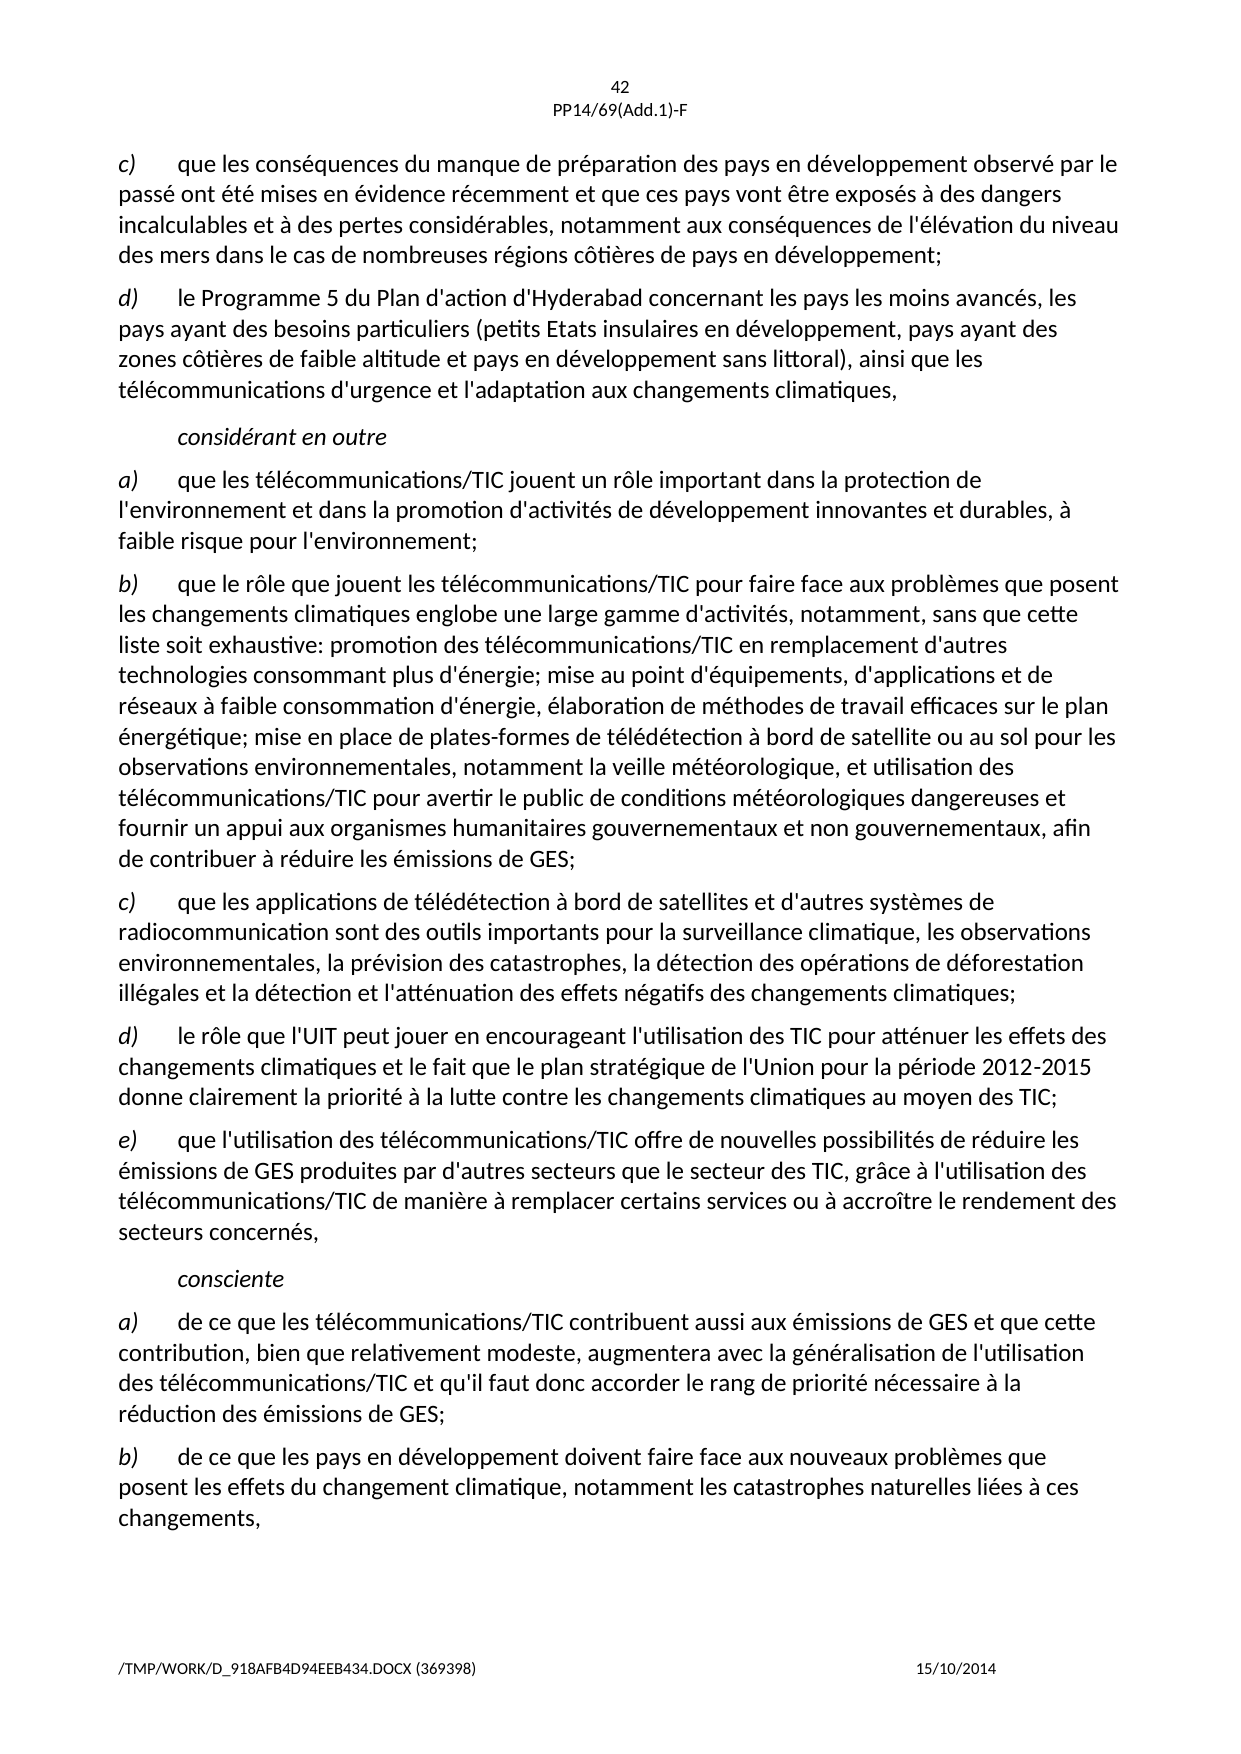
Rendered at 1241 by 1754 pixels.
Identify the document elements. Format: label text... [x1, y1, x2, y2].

text b) de ce que les pays en développement doivent faire face aux nouveaux problèmes que posent les effets du changement climatique, notamment les catastrophes naturelles liées à ces changements, [118, 1441, 1122, 1532]
text c) que les conséquences du manque de préparation des pays en développement observé par le passé ont été mises en évidence récemment et que ces pays vont être exposés à des dangers incalculables et à des pertes considérables, notamment aux conséquences de l'élévation du niveau des mers dans le cas de nombreuses régions côtières de pays en développement; [118, 148, 1122, 270]
text d) le rôle que l'UIT peut jouer en encourageant l'utilisation des TIC pour atténuer les effets des changements climatiques et le fait que le plan stratégique de l'Union pour la période 2012-2015 donne clairement la priorité à la lutte contre les changements climatiques au moyen des TIC; [118, 1020, 1122, 1112]
text consciente [177, 1263, 1122, 1294]
text e) que l'utilisation des télécommunications/TIC offre de nouvelles possibilités de réduire les émissions de GES produites par d'autres secteurs que le secteur des TIC, grâce à l'utilisation des télécommunications/TIC de manière à remplacer certains services ou à accroître le rendement des secteurs concernés, [118, 1124, 1122, 1247]
text a) que les télécommunications/TIC jouent un rôle important dans la protection de l'environnement et dans la promotion d'activités de développement innovantes et durables, à faible risque pour l'environnement; [118, 464, 1122, 556]
text d) le Programme 5 du Plan d'action d'Hyderabad concernant les pays les moins avancés, les pays ayant des besoins particuliers (petits Etats insulaires en développement, pays ayant des zones côtières de faible altitude et pays en développement sans littoral), ainsi que les télécommunications d'urgence et l'adaptation aux changements climatiques, [118, 282, 1122, 404]
text a) de ce que les télécommunications/TIC contribuent aussi aux émissions de GES et que cette contribution, bien que relativement modeste, augmentera avec la généralisation de l'utilisation des télécommunications/TIC et qu'il faut donc accorder le rang de priorité nécessaire à la réduction des émissions de GES; [118, 1306, 1122, 1428]
text c) que les applications de télédétection à bord de satellites et d'autres systèmes de radiocommunication sont des outils importants pour la surveillance climatique, les observations environnementales, la prévision des catastrophes, la détection des opérations de déforestation illégales et la détection et l'atténuation des effets négatifs des changements climatiques; [118, 886, 1122, 1008]
text b) que le rôle que jouent les télécommunications/TIC pour faire face aux problèmes que posent les changements climatiques englobe une large gamme d'activités, notamment, sans que cette liste soit exhaustive: promotion des télécommunications/TIC en remplacement d'autres technologies consommant plus d'énergie; mise au point d'équipements, d'applications et de réseaux à faible consommation d'énergie, élaboration de méthodes de travail efficaces sur le plan énergétique; mise en place de plates-formes de télédétection à bord de satellite ou au sol pour les observations environnementales, notamment la veille météorologique, et utilisation des télécommunications/TIC pour avertir le public de conditions météorologiques dangereuses et fournir un appui aux organismes humanitaires gouvernementaux et non gouvernementaux, afin de contribuer à réduire les émissions de GES; [118, 568, 1122, 873]
text considérant en outre [177, 421, 1122, 452]
